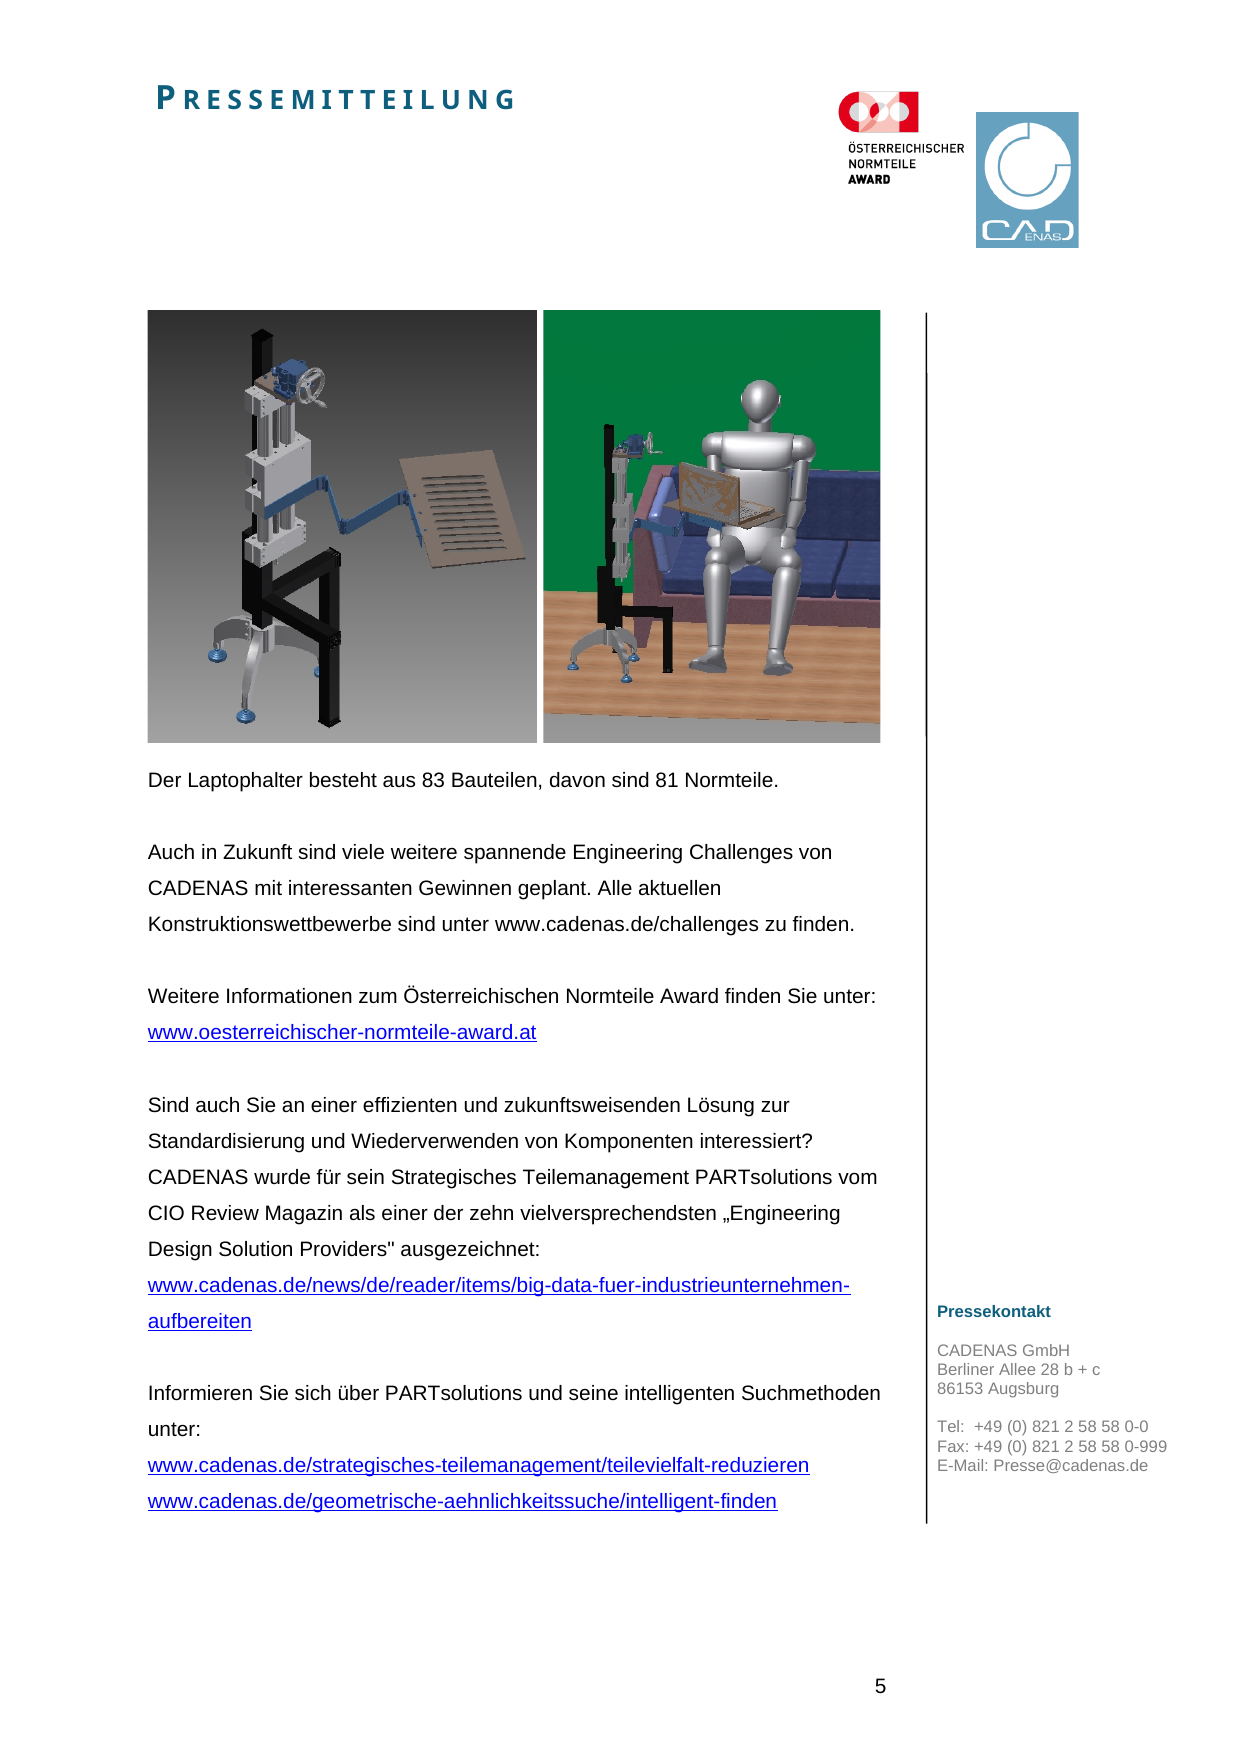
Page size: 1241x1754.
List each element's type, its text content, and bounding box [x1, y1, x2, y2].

picture [147, 310, 537, 743]
picture [828, 73, 971, 204]
text Informieren Sie sich über PARTsolutions und seine intelligenten Suchmethoden unter: [148, 1381, 886, 1441]
text Sind auch Sie an einer effizienten und zukunftsweisenden Lösung zur Standardisierung und Wiederverwenden von Komponenten interessiert? CADENAS wurde für sein Strategisches Teilemanagement PARTsolutions vom CIO Review Magazin als einer der zehn vielversprechendsten „Engineering Design Solution Providers" ausgezeichnet: www.cadenas.de/news/de/reader/items/big-data-fuer-industrieunternehmen-aufbereiten [148, 1093, 886, 1333]
text Weitere Informationen zum Österreichischen Normteile Award finden Sie unter: www.oesterreichischer-normteile-award.at [148, 984, 886, 1043]
text www.cadenas.de/geometrische-aehnlichkeitssuche/intelligent-finden [148, 1489, 886, 1513]
text Auch in Zukunft sind viele weitere spannende Engineering Challenges von CADENAS mit interessanten Gewinnen geplant. Alle aktuellen Konstruktionswettbewerbe sind unter www.cadenas.de/challenges zu finden. [148, 840, 886, 936]
text www.cadenas.de/strategisches-teilemanagement/teilevielfalt-reduzieren [148, 1453, 886, 1477]
text Der Laptophalter besteht aus 83 Bauteilen, davon sind 81 Normteile. [148, 768, 886, 792]
picture [976, 112, 1079, 248]
picture [543, 310, 881, 743]
